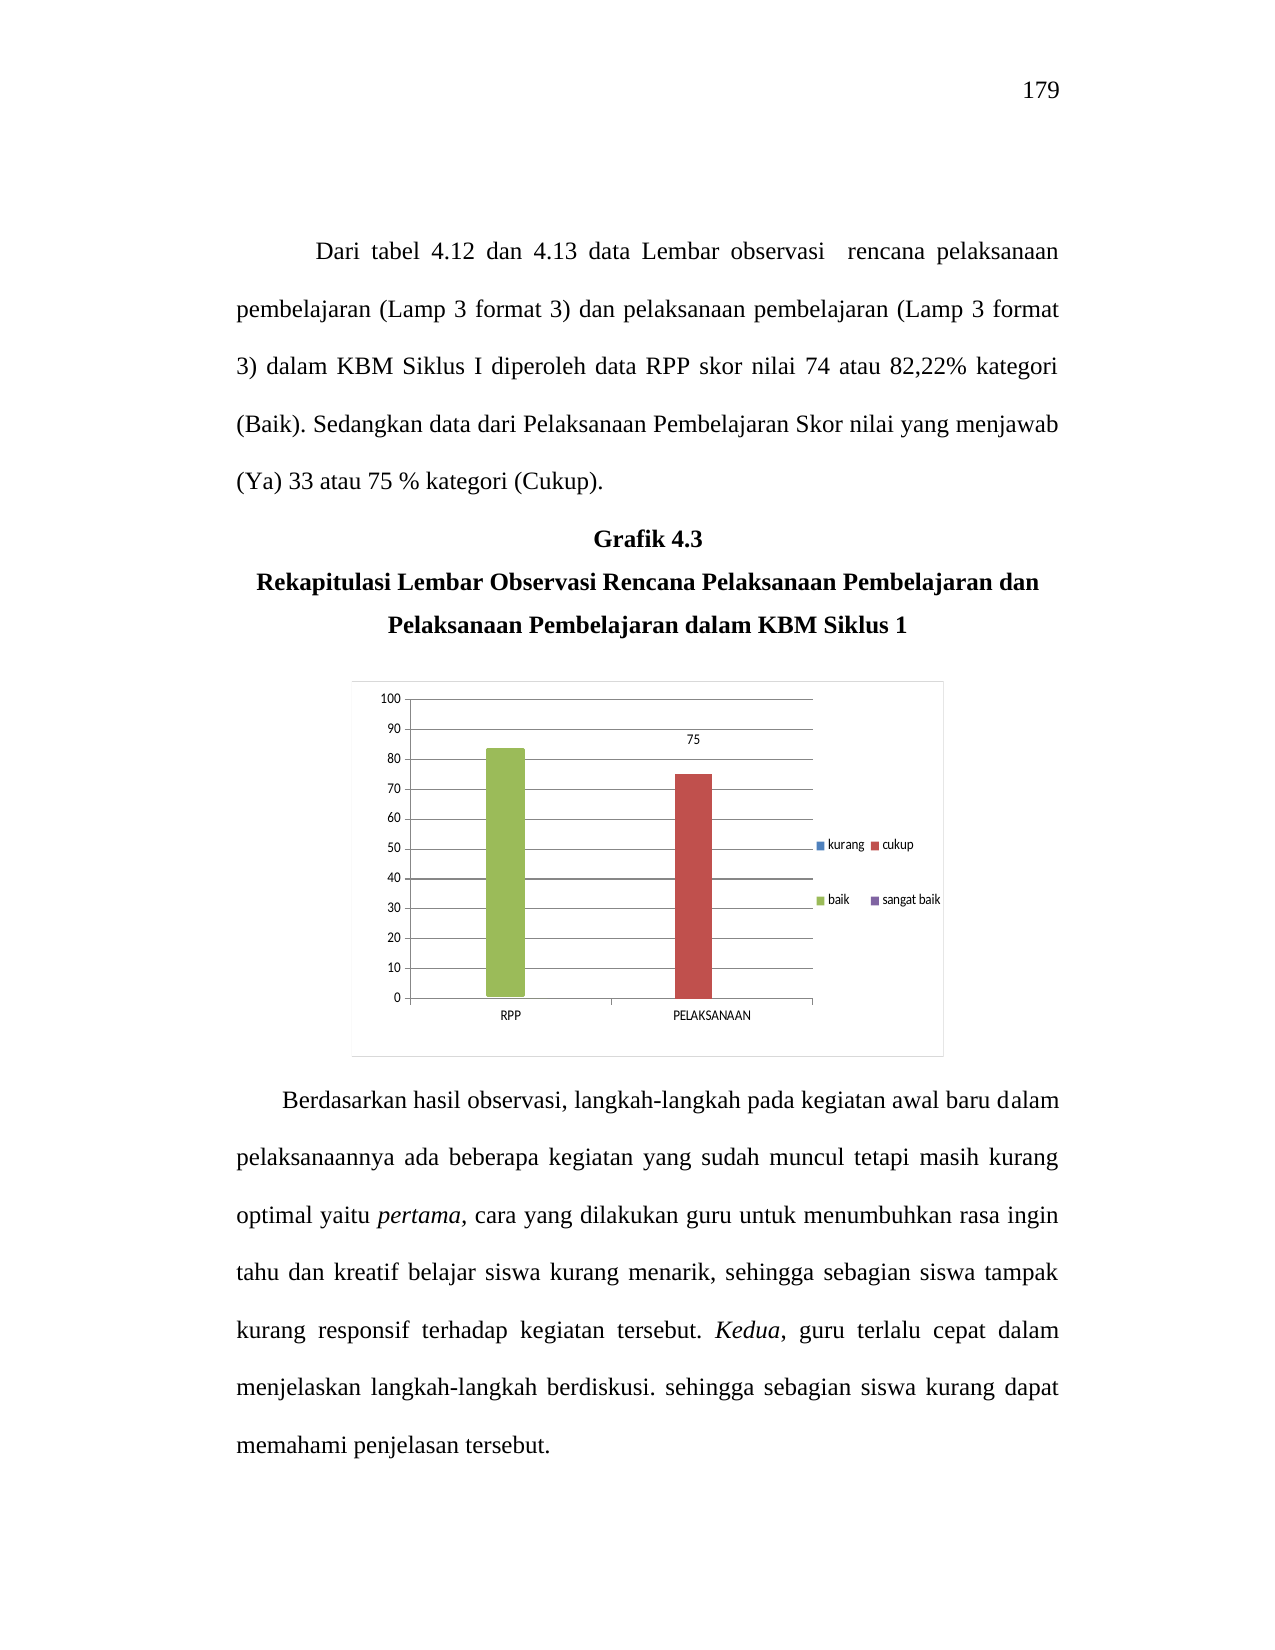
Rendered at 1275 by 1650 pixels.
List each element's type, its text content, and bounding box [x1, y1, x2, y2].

list Rekapitulasi Lembar Observasi Rencana Pelaksanaan Pembelajaran dan Pelaksanaan Pembelajaran dalam KBM Siklus 1 [236, 567, 1059, 639]
list Dari tabel 4.12 dan 4.13 data Lembar observasi rencana pelaksanaan pembelajaran (Lamp 3 format 3) dan pelaksanaan pembelajaran (Lamp 3 format 3) dalam KBM Siklus I diperoleh data RPP skor nilai 74 atau 82,22% kategori (Baik). Sedangkan data dari Pelaksanaan Pembelajaran Skor nilai yang menjawab (Ya) 33 atau 75 % kategori (Cukup). [236, 236, 1059, 495]
text Berdasarkan hasil observasi, langkah-langkah pada kegiatan awal baru dalam pelaksanaannya ada beberapa kegiatan yang sudah muncul tetapi masih kurang optimal yaitu pertama, cara yang dilakukan guru untuk menumbuhkan rasa ingin tahu dan kreatif belajar siswa kurang menarik, sehingga sebagian siswa tampak kurang responsif terhadap kegiatan tersebut. Kedua, guru terlalu cepat dalam menjelaskan langkah-langkah berdiskusi. sehingga sebagian siswa kurang dapat memahami penjelasan tersebut. [236, 1085, 1059, 1459]
list Grafik 4.3 [236, 524, 1059, 552]
